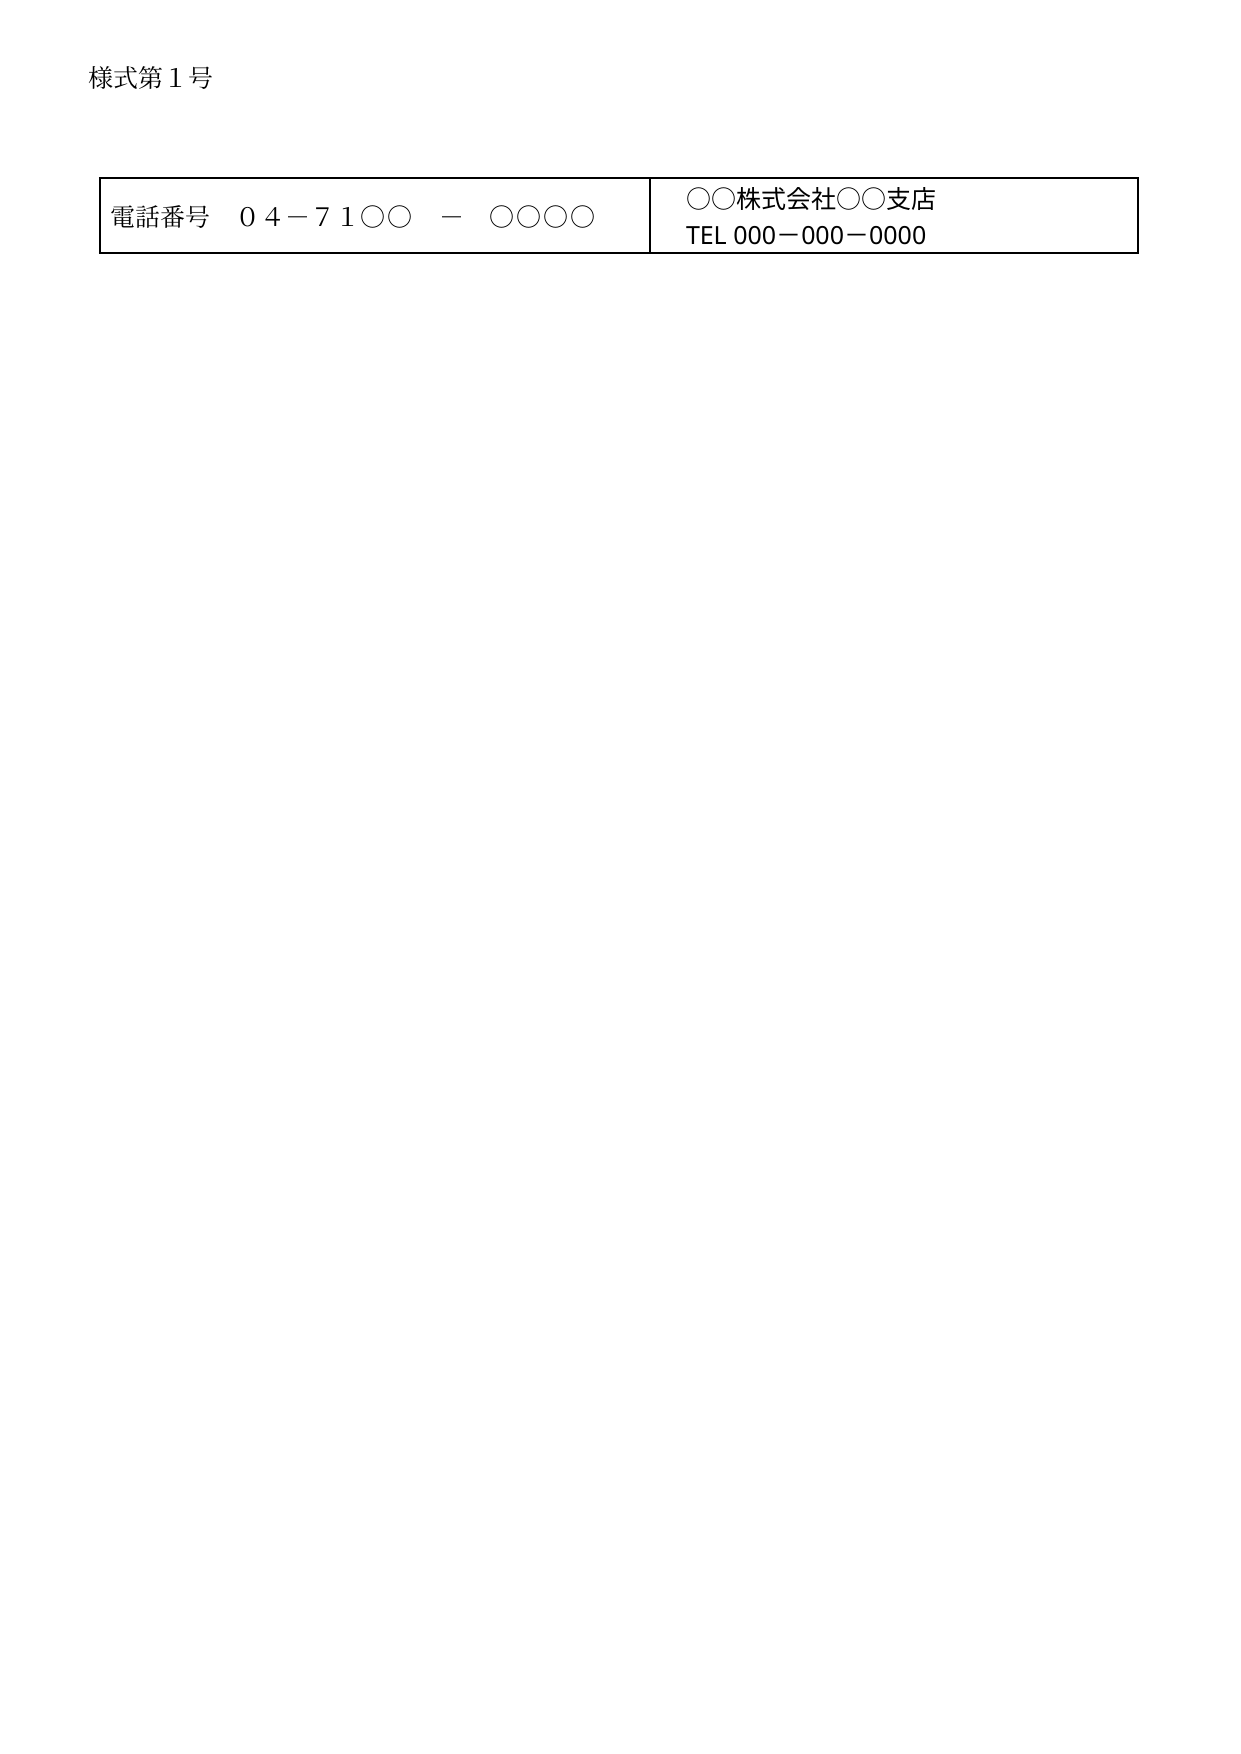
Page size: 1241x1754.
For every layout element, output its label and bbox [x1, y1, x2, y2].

table_cell [651, 179, 1137, 252]
table_cell [101, 179, 649, 252]
